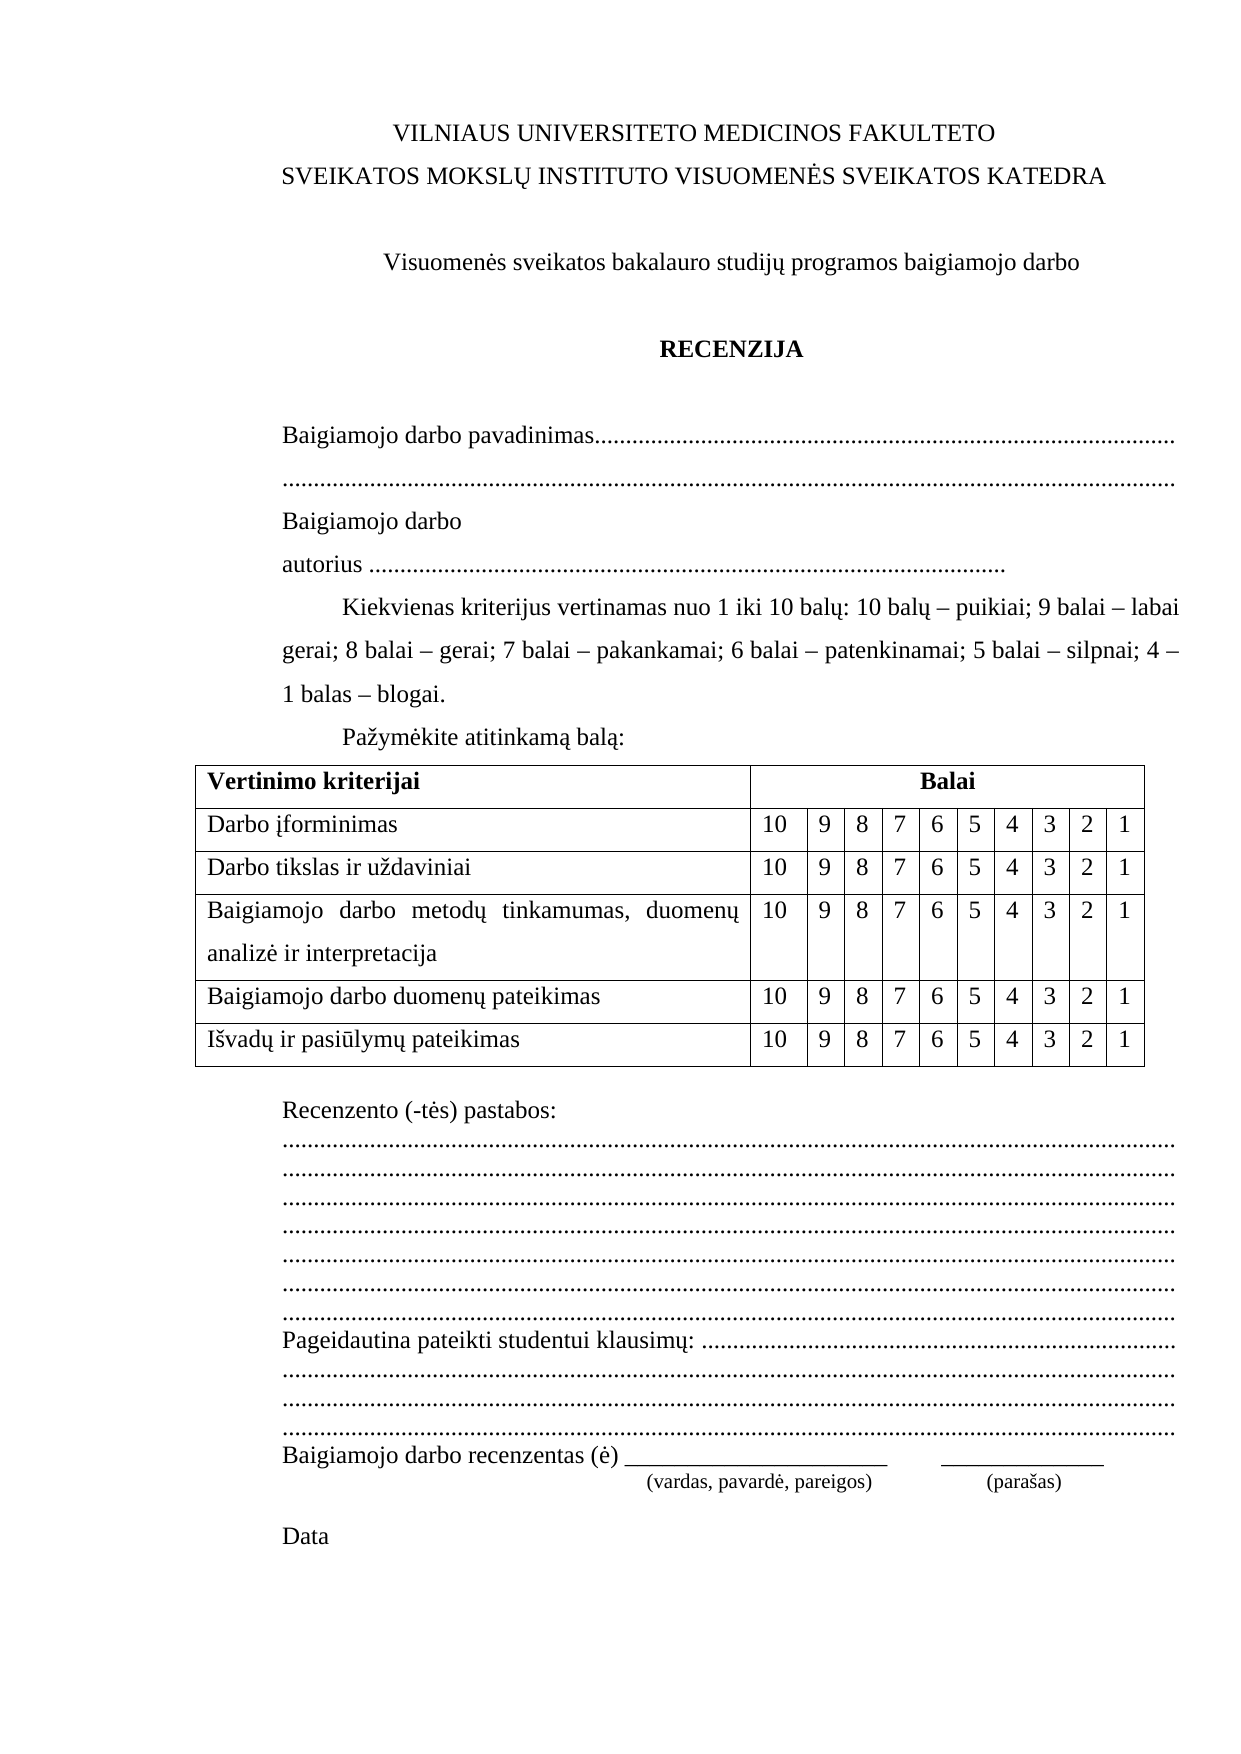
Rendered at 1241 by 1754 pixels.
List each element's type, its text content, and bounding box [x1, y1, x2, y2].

table_cell 1 [1107, 895, 1144, 980]
text Sveikatos mokslų instituto VISUOMENĖS SVEIKATOS katedra [207, 161, 1181, 190]
table_cell 9 [808, 895, 844, 980]
text Baigiamojo darbo pavadinimas............................................................................................. [282, 420, 1181, 449]
text Kiekvienas kriterijus vertinamas nuo 1 iki 10 balų: 10 balų – puikiai; 9 balai – labai gerai; 8 balai – gerai; 7 balai – pakankamai; 6 balai – patenkinamai; 5 balai – silpnai; 4 – 1 balas – blogai. [282, 592, 1181, 707]
text Baigiamojo darbo recenzentas (ė) _____________________ _____________ [282, 1440, 1181, 1469]
table_cell 7 [883, 809, 919, 851]
table_cell 7 [883, 1024, 919, 1066]
table_cell 7 [883, 895, 919, 980]
table_cell 4 [995, 809, 1032, 851]
table_cell Baigiamojo darbo duomenų pateikimas [196, 981, 750, 1023]
table_cell 9 [808, 852, 844, 894]
text Visuomenės sveikatos bakalauro studijų programos baigiamojo darbo [282, 247, 1181, 276]
table_cell 5 [958, 852, 994, 894]
table_cell 5 [958, 809, 994, 851]
table_cell 5 [958, 895, 994, 980]
table_cell 4 [995, 1024, 1032, 1066]
table_cell 6 [920, 852, 957, 894]
table_cell 7 [883, 852, 919, 894]
table_cell 5 [958, 981, 994, 1023]
table_cell 9 [808, 809, 844, 851]
text VILNIAUS UNIVERSITETO MEDICINOS FAKULTETO [207, 118, 1181, 147]
table_cell 1 [1107, 1024, 1144, 1066]
table_cell 7 [883, 981, 919, 1023]
table_cell Baigiamojo darbo metodų tinkamumas, duomenų analizė ir interpretacija [196, 895, 750, 980]
table_cell 6 [920, 1024, 957, 1066]
text (vardas, pavardė, pareigos) (parašas) [282, 1469, 1181, 1493]
text Baigiamojo darbo autorius ...................................................................................................... [282, 506, 1181, 578]
table_cell 4 [995, 852, 1032, 894]
table_cell Išvadų ir pasiūlymų pateikimas [196, 1024, 750, 1066]
table_cell 10 [751, 809, 807, 851]
text ............................................................................................................................................... [282, 463, 1181, 492]
table_cell 1 [1107, 852, 1144, 894]
table_cell 6 [920, 895, 957, 980]
text ......................................................................................................................................................................................................................................................................................................................................................................................................................................................................................................................................................................................................................................................................................................................................................................................................................................................................................................................................................................................................................................... [282, 1124, 1181, 1325]
table_cell 1 [1107, 809, 1144, 851]
table_cell 3 [1033, 1024, 1069, 1066]
table_cell 10 [751, 852, 807, 894]
text Recenzento (-tės) pastabos: [282, 1095, 1181, 1124]
table_cell 2 [1070, 852, 1106, 894]
table_cell 3 [1033, 852, 1069, 894]
table_cell 10 [751, 981, 807, 1023]
table_cell Darbo tikslas ir uždaviniai [196, 852, 750, 894]
table_cell 6 [920, 981, 957, 1023]
text Pažymėkite atitinkamą balą: [282, 722, 1181, 751]
table_cell 9 [808, 981, 844, 1023]
table_cell 4 [995, 981, 1032, 1023]
table_cell 3 [1033, 981, 1069, 1023]
table_cell 2 [1070, 809, 1106, 851]
table_cell 2 [1070, 981, 1106, 1023]
table_cell 10 [751, 1024, 807, 1066]
table_cell 3 [1033, 895, 1069, 980]
table_header Balai [751, 766, 1144, 808]
table_cell 4 [995, 895, 1032, 980]
text RECENZIJA [282, 334, 1181, 362]
table_cell 6 [920, 809, 957, 851]
table_cell 2 [1070, 895, 1106, 980]
table_cell 10 [751, 895, 807, 980]
text Data [282, 1521, 1181, 1550]
table_cell 9 [808, 1024, 844, 1066]
table_cell 8 [845, 809, 882, 851]
table_cell 3 [1033, 809, 1069, 851]
table_cell 2 [1070, 1024, 1106, 1066]
text ............................................................................................................................................................................................................................................................................................................................................................................................................................................. [282, 1354, 1181, 1440]
table_cell 8 [845, 852, 882, 894]
table_cell Darbo įforminimas [196, 809, 750, 851]
table_cell 8 [845, 895, 882, 980]
table_cell 8 [845, 1024, 882, 1066]
table_cell 5 [958, 1024, 994, 1066]
text Pageidautina pateikti studentui klausimų: ............................................................................ [282, 1325, 1181, 1354]
table_cell 1 [1107, 981, 1144, 1023]
table_cell 8 [845, 981, 882, 1023]
table_header Vertinimo kriterijai [196, 766, 750, 808]
